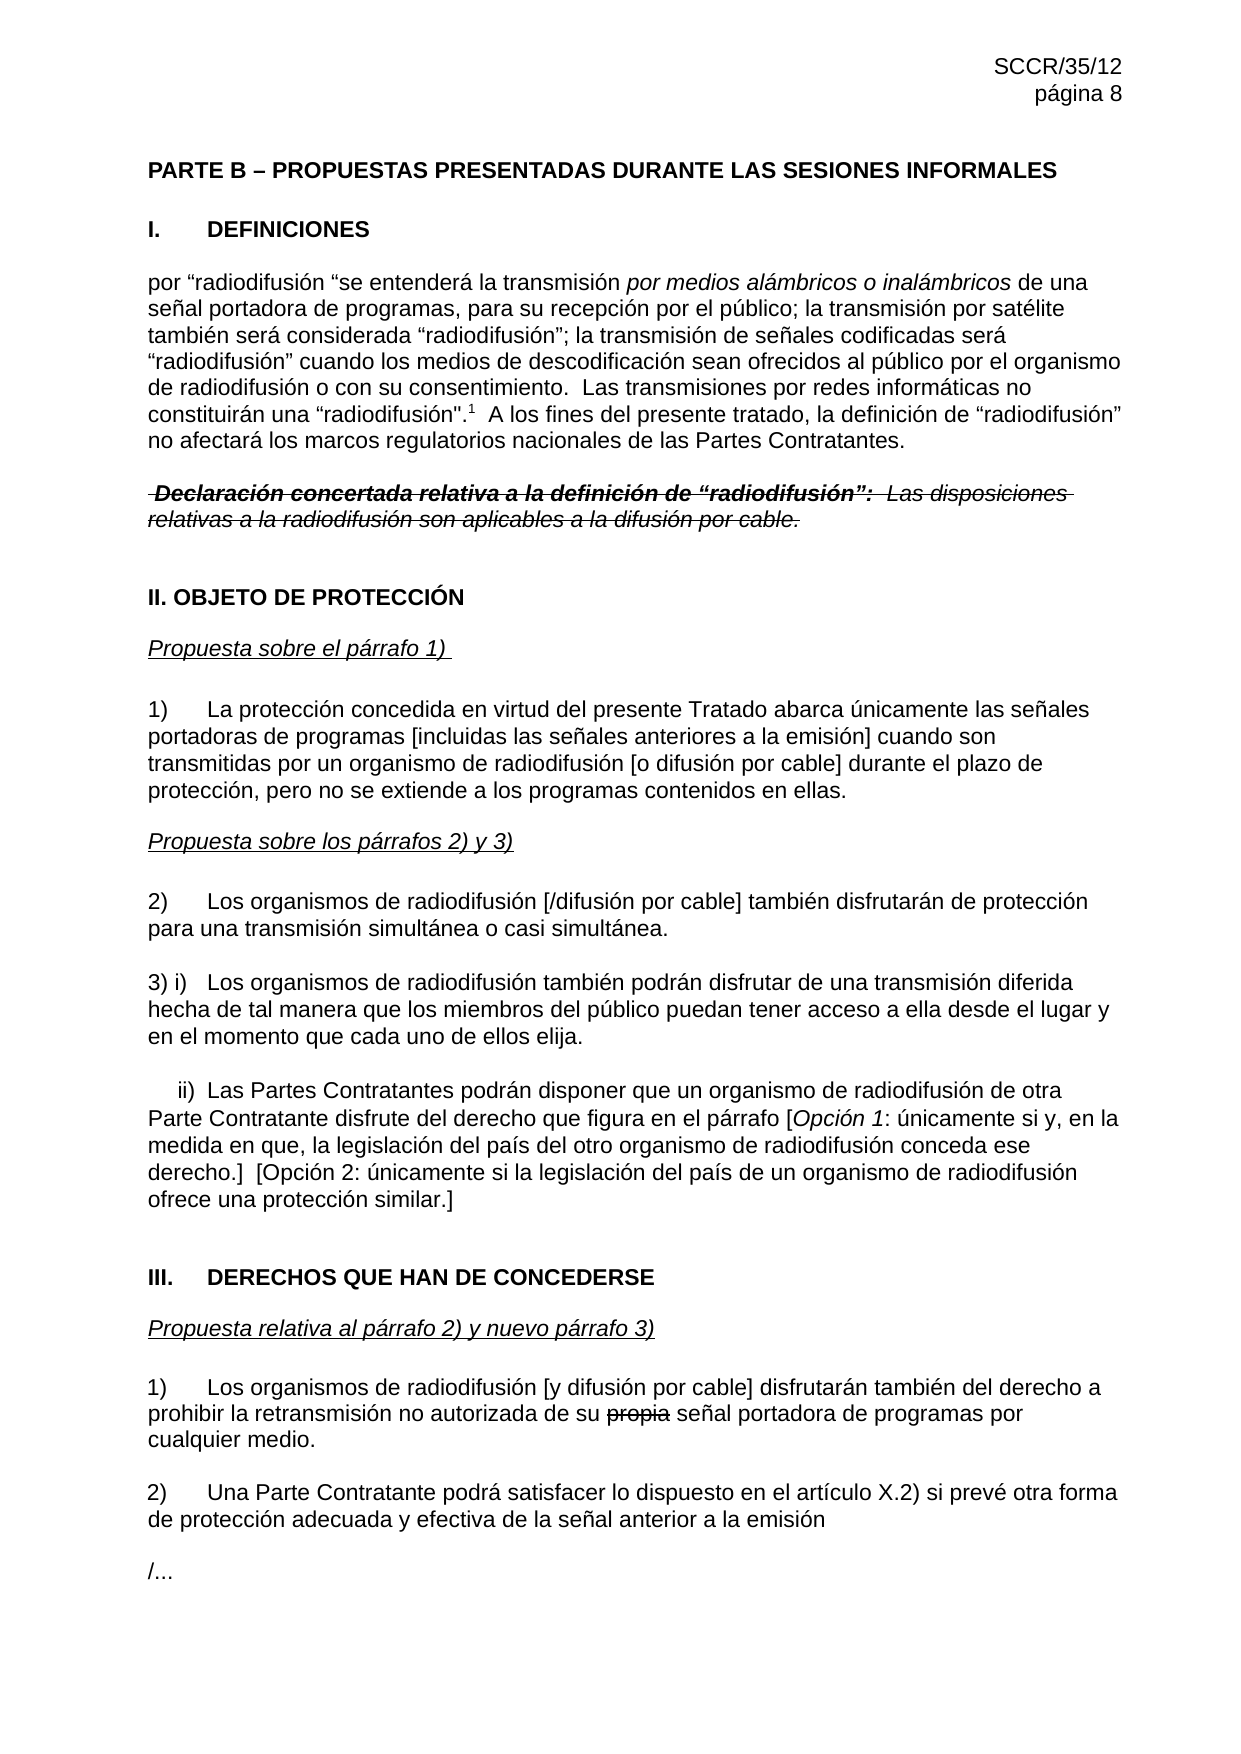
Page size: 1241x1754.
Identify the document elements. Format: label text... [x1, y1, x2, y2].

text Declaración concertada relativa a la definición de “radiodifusión”: Las disposiciones relativas a la radiodifusión son aplicables a la difusión por cable. [148, 480, 1122, 532]
subtitle II. OBJETO DE PROTECCIÓN [148, 584, 1122, 610]
list Los organismos de radiodifusión [y difusión por cable] disfrutarán también del derecho a prohibir la retransmisión no autorizada de su propia señal portadora de programas por cualquier medio. [147, 1374, 1122, 1453]
text por “radiodifusión “se entenderá la transmisión por medios alámbricos o inalámbricos de una señal portadora de programas, para su recepción por el público; la transmisión por satélite también será considerada “radiodifusión”; la transmisión de señales codificadas será “radiodifusión” cuando los medios de descodificación sean ofrecidos al público por el organismo de radiodifusión o con su consentimiento. Las transmisiones por redes informáticas no constituirán una “radiodifusión".1 A los fines del presente tratado, la definición de “radiodifusión” no afectará los marcos regulatorios nacionales de las Partes Contratantes. [148, 269, 1122, 453]
text 2) Los organismos de radiodifusión [/difusión por cable] también disfrutarán de protección para una transmisión simultánea o casi simultánea. [148, 887, 1122, 941]
list DEFINICIONES [148, 216, 1122, 242]
text 3) i) Los organismos de radiodifusión también podrán disfrutar de una transmisión diferida hecha de tal manera que los miembros del público puedan tener acceso a ella desde el lugar y en el momento que cada uno de ellos elija. [148, 968, 1122, 1049]
subtitle PARTE B – PROPUESTAS PRESENTADAS DURANTE LAS SESIONES INFORMALES [148, 157, 1122, 183]
list La protección concedida en virtud del presente Tratado abarca únicamente las señales portadoras de programas [incluidas las señales anteriores a la emisión] cuando son transmitidas por un organismo de radiodifusión [o difusión por cable] durante el plazo de protección, pero no se extiende a los programas contenidos en ellas. [148, 695, 1122, 803]
text /... [148, 1558, 1122, 1584]
text ii) Las Partes Contratantes podrán disponer que un organismo de radiodifusión de otra Parte Contratante disfrute del derecho que figura en el párrafo [Opción 1: únicamente si y, en la medida en que, la legislación del país del otro organismo de radiodifusión conceda ese derecho.] [Opción 2: únicamente si la legislación del país de un organismo de radiodifusión ofrece una protección similar.] [148, 1077, 1122, 1212]
subtitle Propuesta sobre los párrafos 2) y 3) [148, 828, 1122, 854]
subtitle Propuesta sobre el párrafo 1) [148, 635, 1122, 661]
subtitle Propuesta relativa al párrafo 2) y nuevo párrafo 3) [148, 1315, 1122, 1341]
list Una Parte Contratante podrá satisfacer lo dispuesto en el artículo X.2) si prevé otra forma de protección adecuada y efectiva de la señal anterior a la emisión [147, 1479, 1122, 1532]
subtitle III. DERECHOS QUE HAN DE CONCEDERSE [148, 1263, 1122, 1290]
